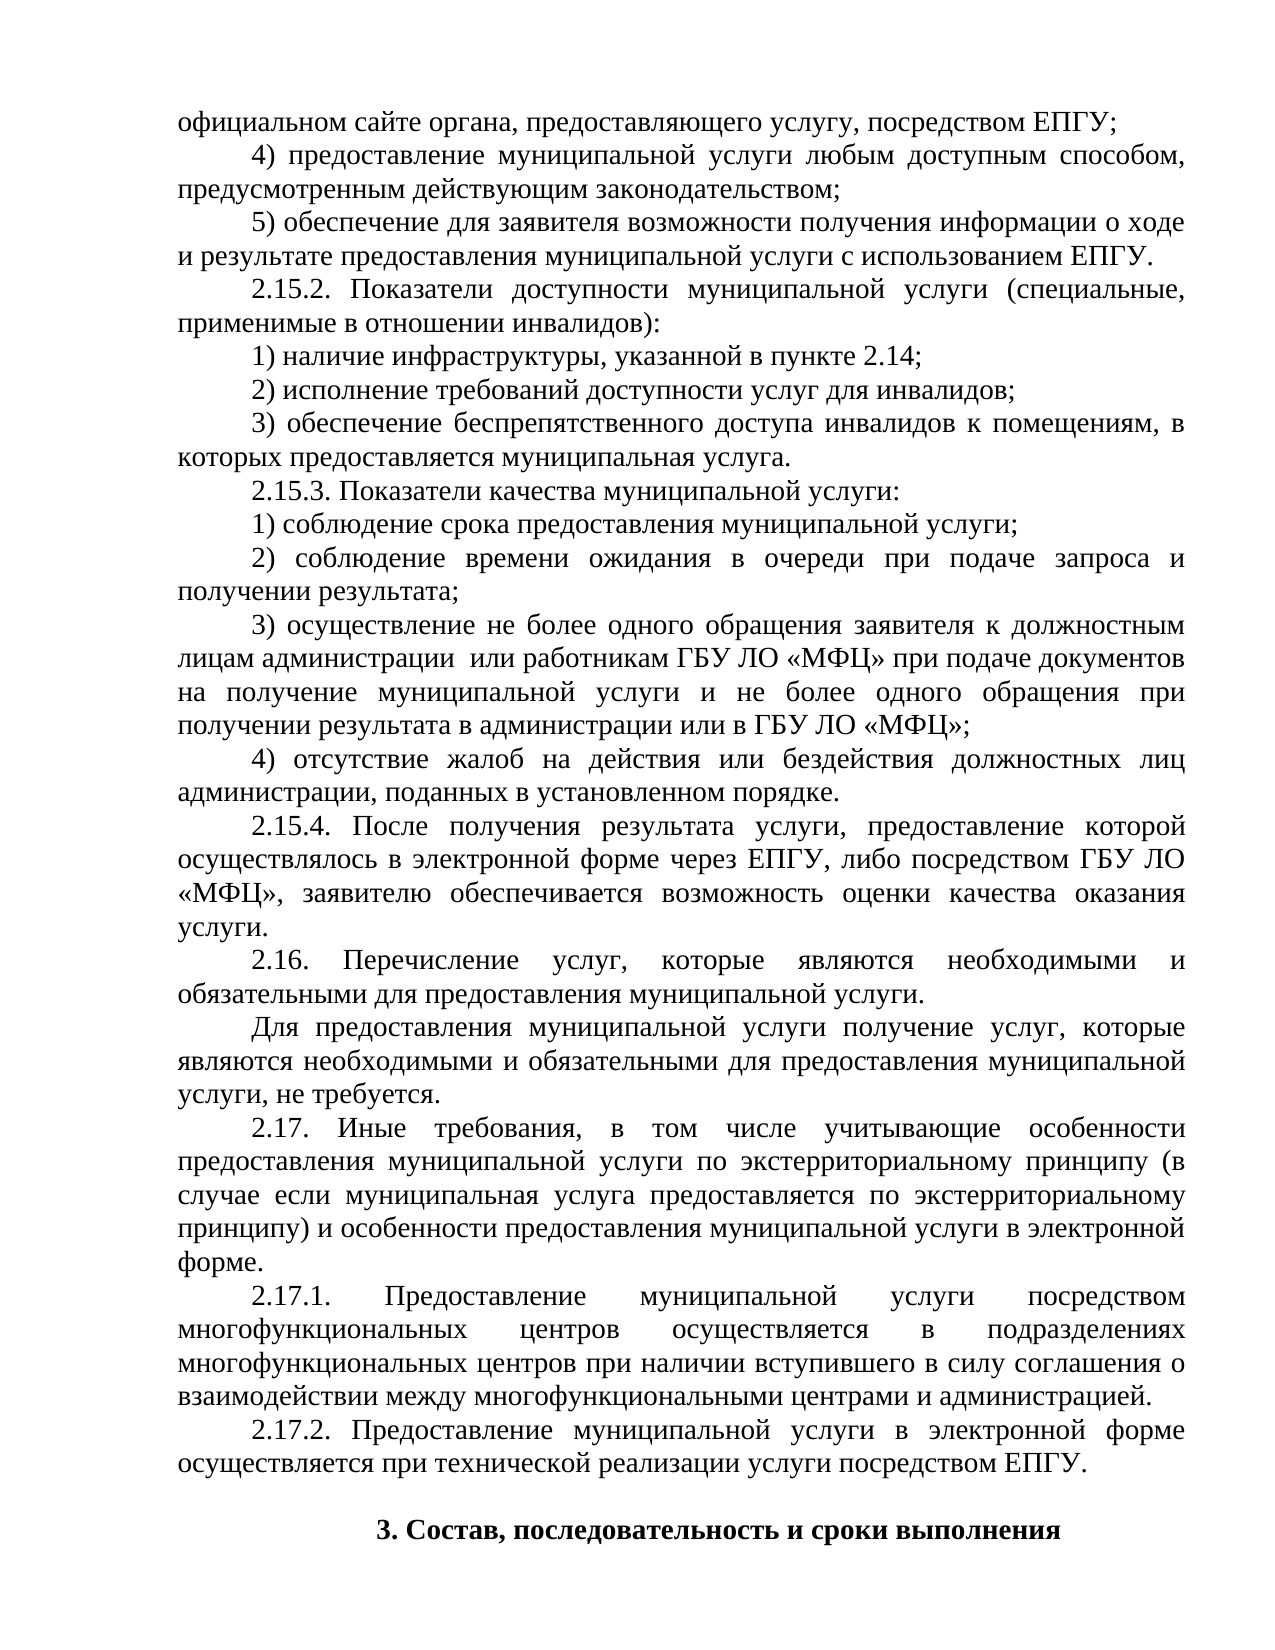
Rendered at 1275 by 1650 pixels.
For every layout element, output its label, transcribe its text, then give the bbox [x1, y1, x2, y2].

text 2.15.3. Показатели качества муниципальной услуги: [177, 473, 1186, 506]
text 2.17.2. Предоставление муниципальной услуги в электронной форме осуществляется при технической реализации услуги посредством ЕПГУ. [177, 1412, 1186, 1479]
text 3) осуществление не более одного обращения заявителя к должностным лицам администрации или работникам ГБУ ЛО «МФЦ» при подаче документов на получение муниципальной услуги и не более одного обращения при получении результата в администрации или в ГБУ ЛО «МФЦ»; [177, 607, 1186, 741]
text 2) соблюдение времени ожидания в очереди при подаче запроса и получении результата; [177, 540, 1186, 607]
text 2) исполнение требований доступности услуг для инвалидов; [177, 372, 1186, 406]
text 2.15.2. Показатели доступности муниципальной услуги (специальные, применимые в отношении инвалидов): [177, 271, 1186, 338]
text 1) соблюдение срока предоставления муниципальной услуги; [177, 506, 1186, 540]
text 5) обеспечение для заявителя возможности получения информации о ходе и результате предоставления муниципальной услуги с использованием ЕПГУ. [177, 204, 1186, 271]
text 4) предоставление муниципальной услуги любым доступным способом, предусмотренным действующим законодательством; [177, 137, 1186, 204]
text 2.17.1. Предоставление муниципальной услуги посредством многофункциональных центров осуществляется в подразделениях многофункциональных центров при наличии вступившего в силу соглашения о взаимодействии между многофункциональными центрами и администрацией. [177, 1278, 1186, 1412]
text 4) отсутствие жалоб на действия или бездействия должностных лиц администрации, поданных в установленном порядке. [177, 741, 1186, 808]
text 3) обеспечение беспрепятственного доступа инвалидов к помещениям, в которых предоставляется муниципальная услуга. [177, 406, 1186, 473]
text 2.17. Иные требования, в том числе учитывающие особенности предоставления муниципальной услуги по экстерриториальному принципу (в случае если муниципальная услуга предоставляется по экстерриториальному принципу) и особенности предоставления муниципальной услуги в электронной форме. [177, 1110, 1186, 1278]
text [177, 104, 1186, 137]
text Для предоставления муниципальной услуги получение услуг, которые являются необходимыми и обязательными для предоставления муниципальной услуги, не требуется. [177, 1009, 1186, 1110]
text 1) наличие инфраструктуры, указанной в пункте 2.14; [177, 338, 1186, 372]
text 2.15.4. После получения результата услуги, предоставление которой осуществлялось в электронной форме через ЕПГУ, либо посредством ГБУ ЛО «МФЦ», заявителю обеспечивается возможность оценки качества оказания услуги. [177, 808, 1186, 942]
text 2.16. Перечисление услуг, которые являются необходимыми и обязательными для предоставления муниципальной услуги. [177, 942, 1186, 1009]
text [177, 1512, 1186, 1546]
